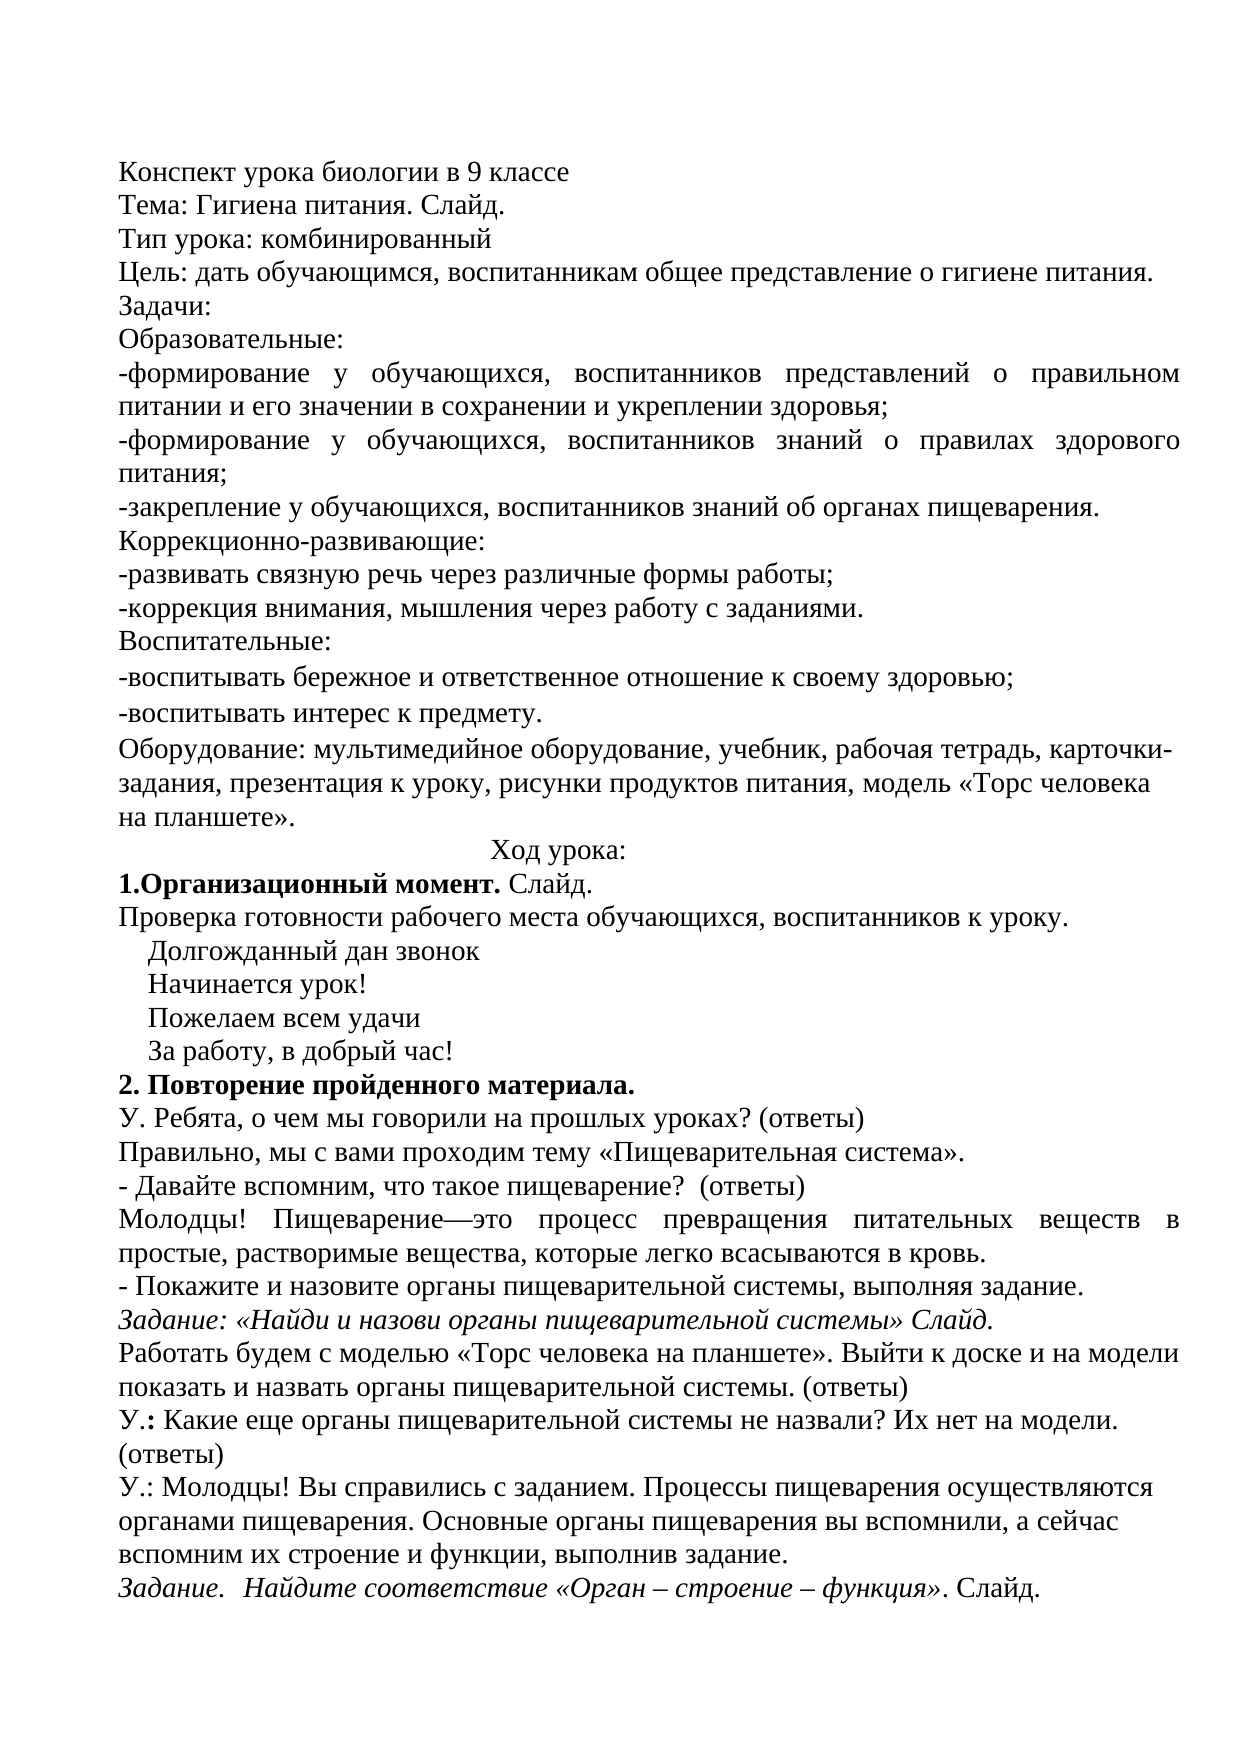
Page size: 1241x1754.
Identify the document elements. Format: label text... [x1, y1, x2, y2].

text Пожелаем всем удачи [118, 1000, 1181, 1033]
text Задание: «Найди и назови органы пищеварительной системы» Слайд. [118, 1302, 1181, 1335]
text Оборудование: мультимедийное оборудование, учебник, рабочая тетрадь, карточки-задания, презентация к уроку, рисунки продуктов питания, модель «Торс человека на планшете». [118, 732, 1181, 832]
text Задание. Найдите соответствие «Орган – строение – функция». Слайд. [118, 1570, 1181, 1604]
text Начинается урок! [118, 966, 1181, 1000]
text У.: Молодцы! Вы справились с заданием. Процессы пищеварения осуществляются органами пищеварения. Основные органы пищеварения вы вспомнили, а сейчас вспомним их строение и функции, выполнив задание. [118, 1469, 1181, 1570]
text Работать будем с моделью «Торс человека на планшете». Выйти к доске и на модели показать и назвать органы пищеварительной системы. (ответы) [118, 1335, 1181, 1402]
text Воспитательные: [118, 623, 1181, 657]
text -формирование у обучающихся, воспитанников знаний о правилах здорового питания; [118, 422, 1181, 489]
text За работу, в добрый час! [118, 1033, 1181, 1067]
text Проверка готовности рабочего места обучающихся, воспитанников к уроку. [118, 899, 1181, 933]
text Тема: Гигиена питания. Слайд. [118, 187, 1181, 221]
text -развивать связную речь через различные формы работы; [118, 556, 1181, 590]
text Молодцы! Пищеварение—это процесс превращения питательных веществ в простые, растворимые вещества, которые легко всасываются в кровь. [118, 1201, 1181, 1268]
text -воспитывать интерес к предмету. [118, 696, 1181, 729]
text Коррекционно-развивающие: [118, 523, 1181, 556]
text Тип урока: комбинированный [118, 221, 1181, 254]
text У. Ребята, о чем мы говорили на прошлых уроках? (ответы) [118, 1101, 1181, 1134]
text Ход урока: [118, 832, 1181, 866]
text Долгожданный дан звонок [118, 933, 1181, 966]
text -закрепление у обучающихся, воспитанников знаний об органах пищеварения. [118, 489, 1181, 523]
text Конспект урока биологии в 9 классе [118, 154, 1181, 187]
text Правильно, мы с вами проходим тему «Пищеварительная система». [118, 1134, 1181, 1168]
text -воспитывать бережное и ответственное отношение к своему здоровью; [118, 659, 1181, 693]
text - Давайте вспомним, что такое пищеварение? (ответы) [118, 1168, 1181, 1201]
text -коррекция внимания, мышления через работу с заданиями. [118, 590, 1181, 623]
text Цель: дать обучающимся, воспитанникам общее представление о гигиене питания. [118, 254, 1181, 288]
text - Покажите и назовите органы пищеварительной системы, выполняя задание. [118, 1268, 1181, 1302]
text Образовательные: [118, 321, 1181, 355]
text У.: Какие еще органы пищеварительной системы не назвали? Их нет на модели. [118, 1402, 1181, 1436]
text 2. Повторение пройденного материала. [118, 1067, 1181, 1101]
text (ответы) [118, 1436, 1181, 1469]
text Задачи: [118, 288, 1181, 321]
text -формирование у обучающихся, воспитанников представлений о правильном питании и его значении в сохранении и укреплении здоровья; [118, 355, 1181, 422]
text 1.Организационный момент. Слайд. [118, 866, 1181, 899]
